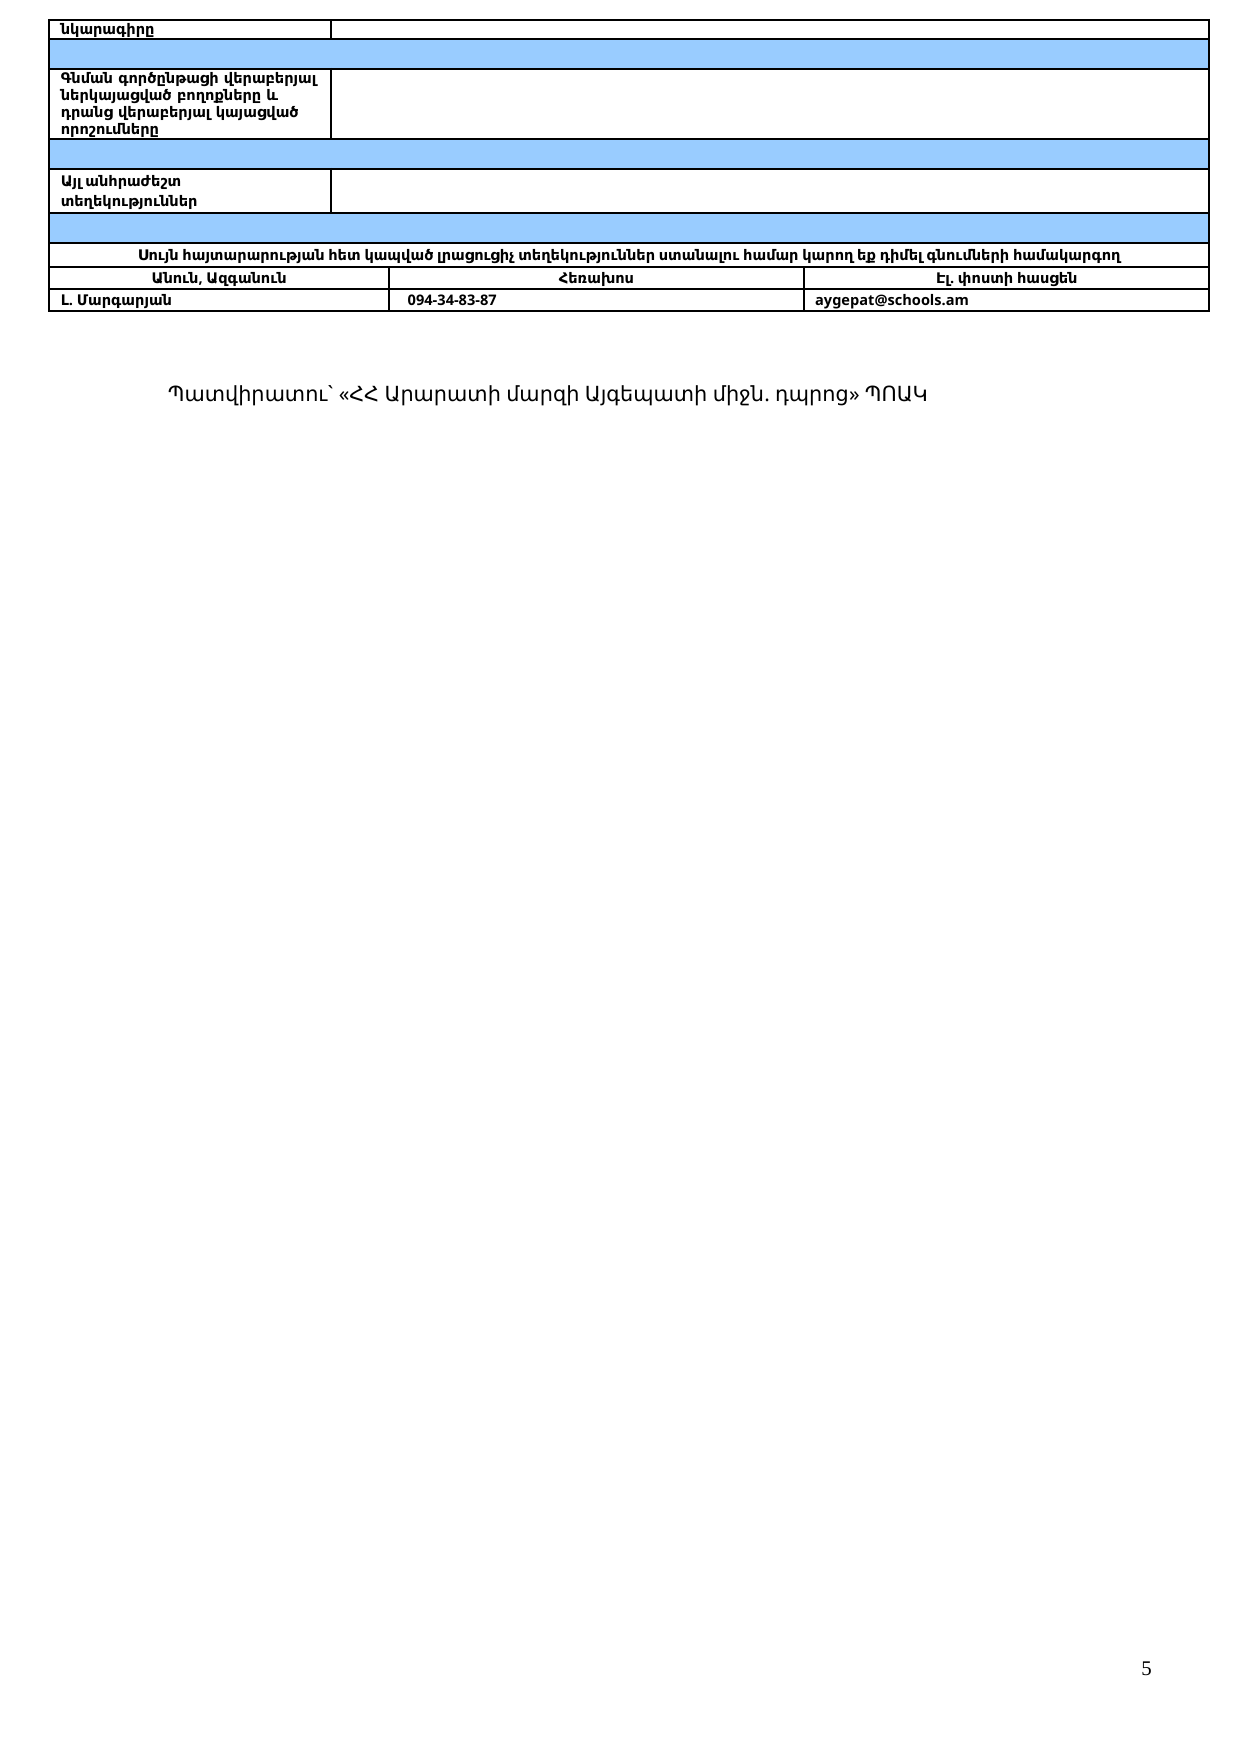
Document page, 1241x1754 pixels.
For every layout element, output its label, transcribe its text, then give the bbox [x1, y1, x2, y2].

text Պատվիրատու` «ՀՀ Արարատի մարզի Այգեպատի միջն. դպրոց» ՊՈԱԿ [94, 379, 1152, 408]
table_cell [332, 21, 1208, 38]
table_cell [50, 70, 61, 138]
table_cell Այլ անհրաժեշտ տեղեկություններ [50, 170, 330, 212]
table_cell [50, 214, 1208, 242]
table_cell [50, 140, 1208, 168]
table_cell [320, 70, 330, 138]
table_cell [50, 40, 1208, 68]
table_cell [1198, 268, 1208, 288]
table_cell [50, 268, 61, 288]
table_cell [332, 70, 1208, 138]
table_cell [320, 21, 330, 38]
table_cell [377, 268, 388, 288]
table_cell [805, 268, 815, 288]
table_cell 094-34-83-87 [390, 290, 803, 310]
table_cell [332, 170, 1208, 212]
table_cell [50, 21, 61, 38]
table_cell Լ. Մարգարյան [50, 290, 388, 310]
table_cell Սույն հայտարարության հետ կապված լրացուցիչ տեղեկություններ ստանալու համար կարող եք դիմել գնումների համակարգող [50, 244, 1208, 266]
table_cell aygepat@schools.am [805, 290, 1208, 310]
